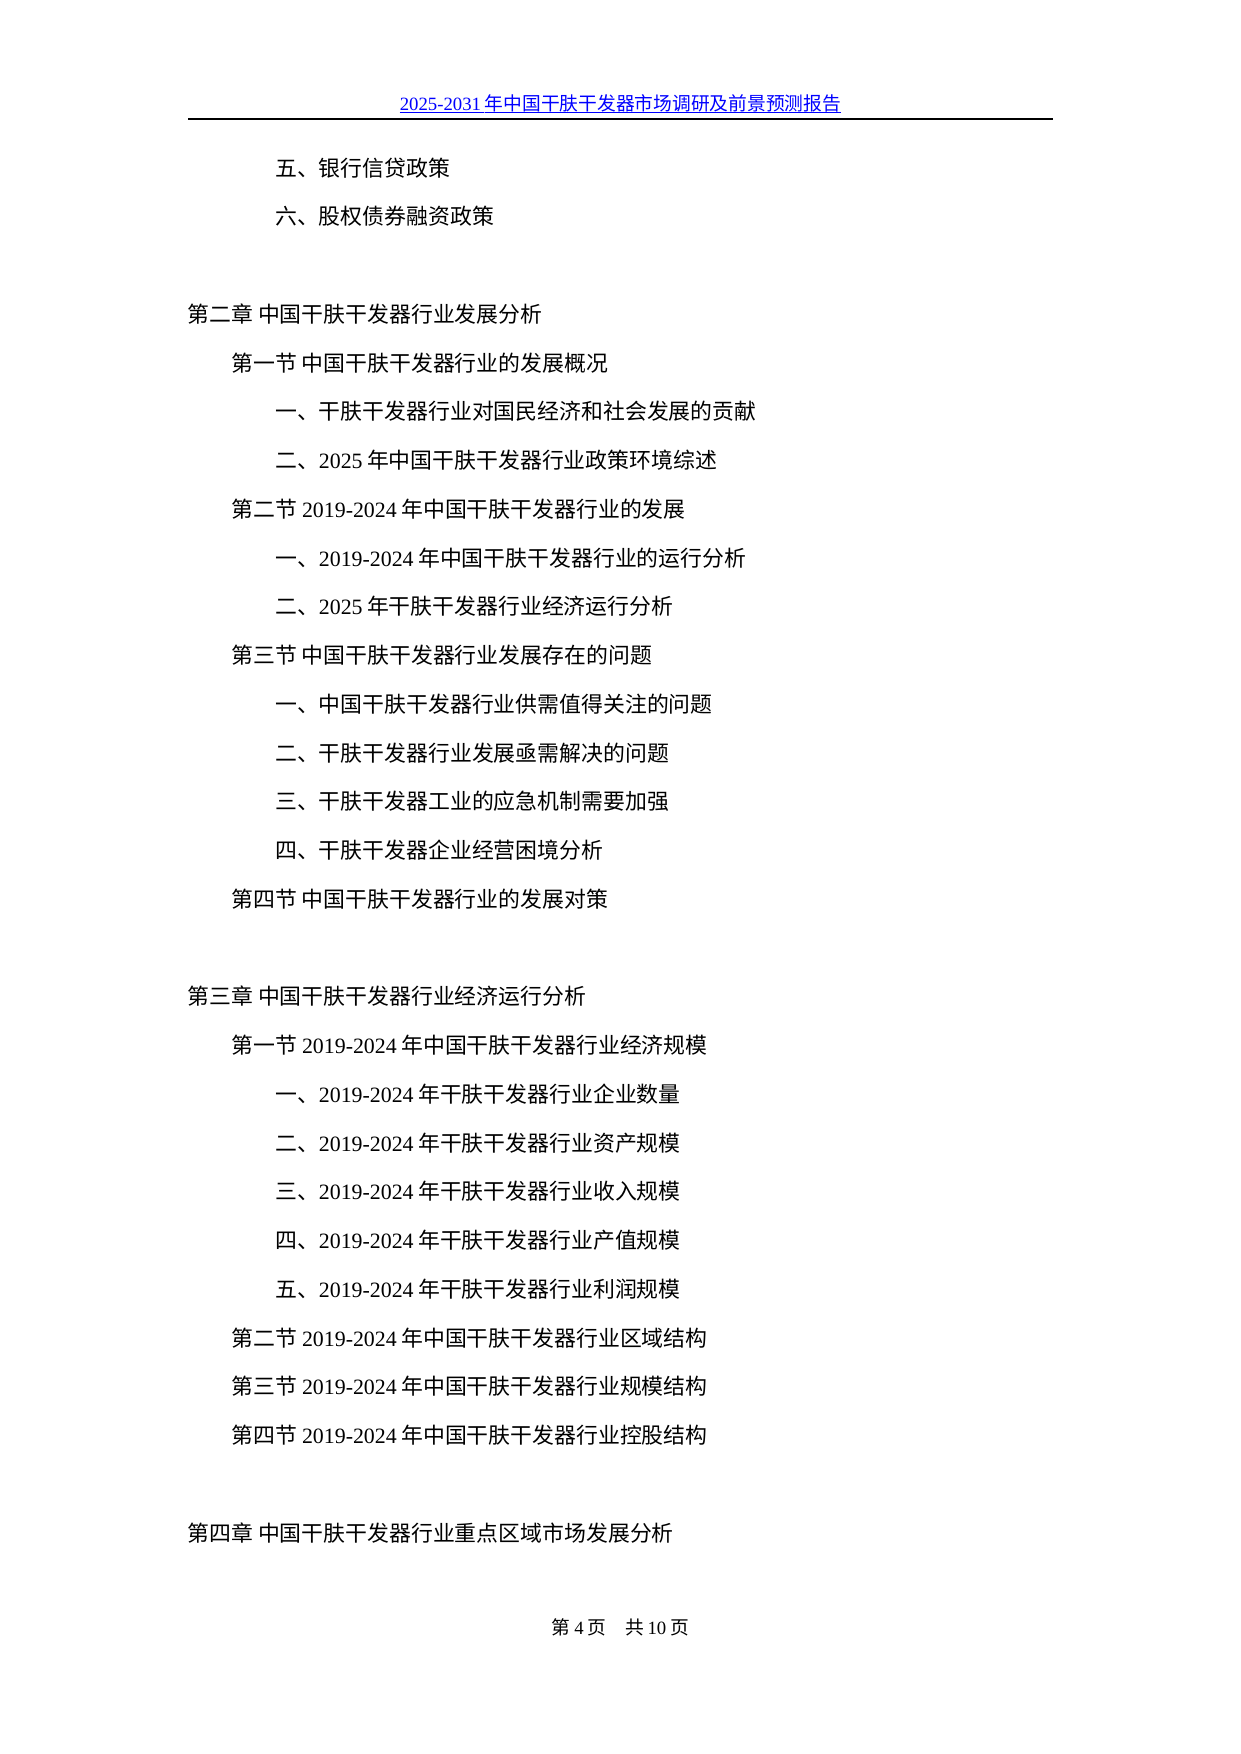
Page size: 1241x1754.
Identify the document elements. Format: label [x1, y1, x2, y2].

text [187, 150, 1053, 1548]
